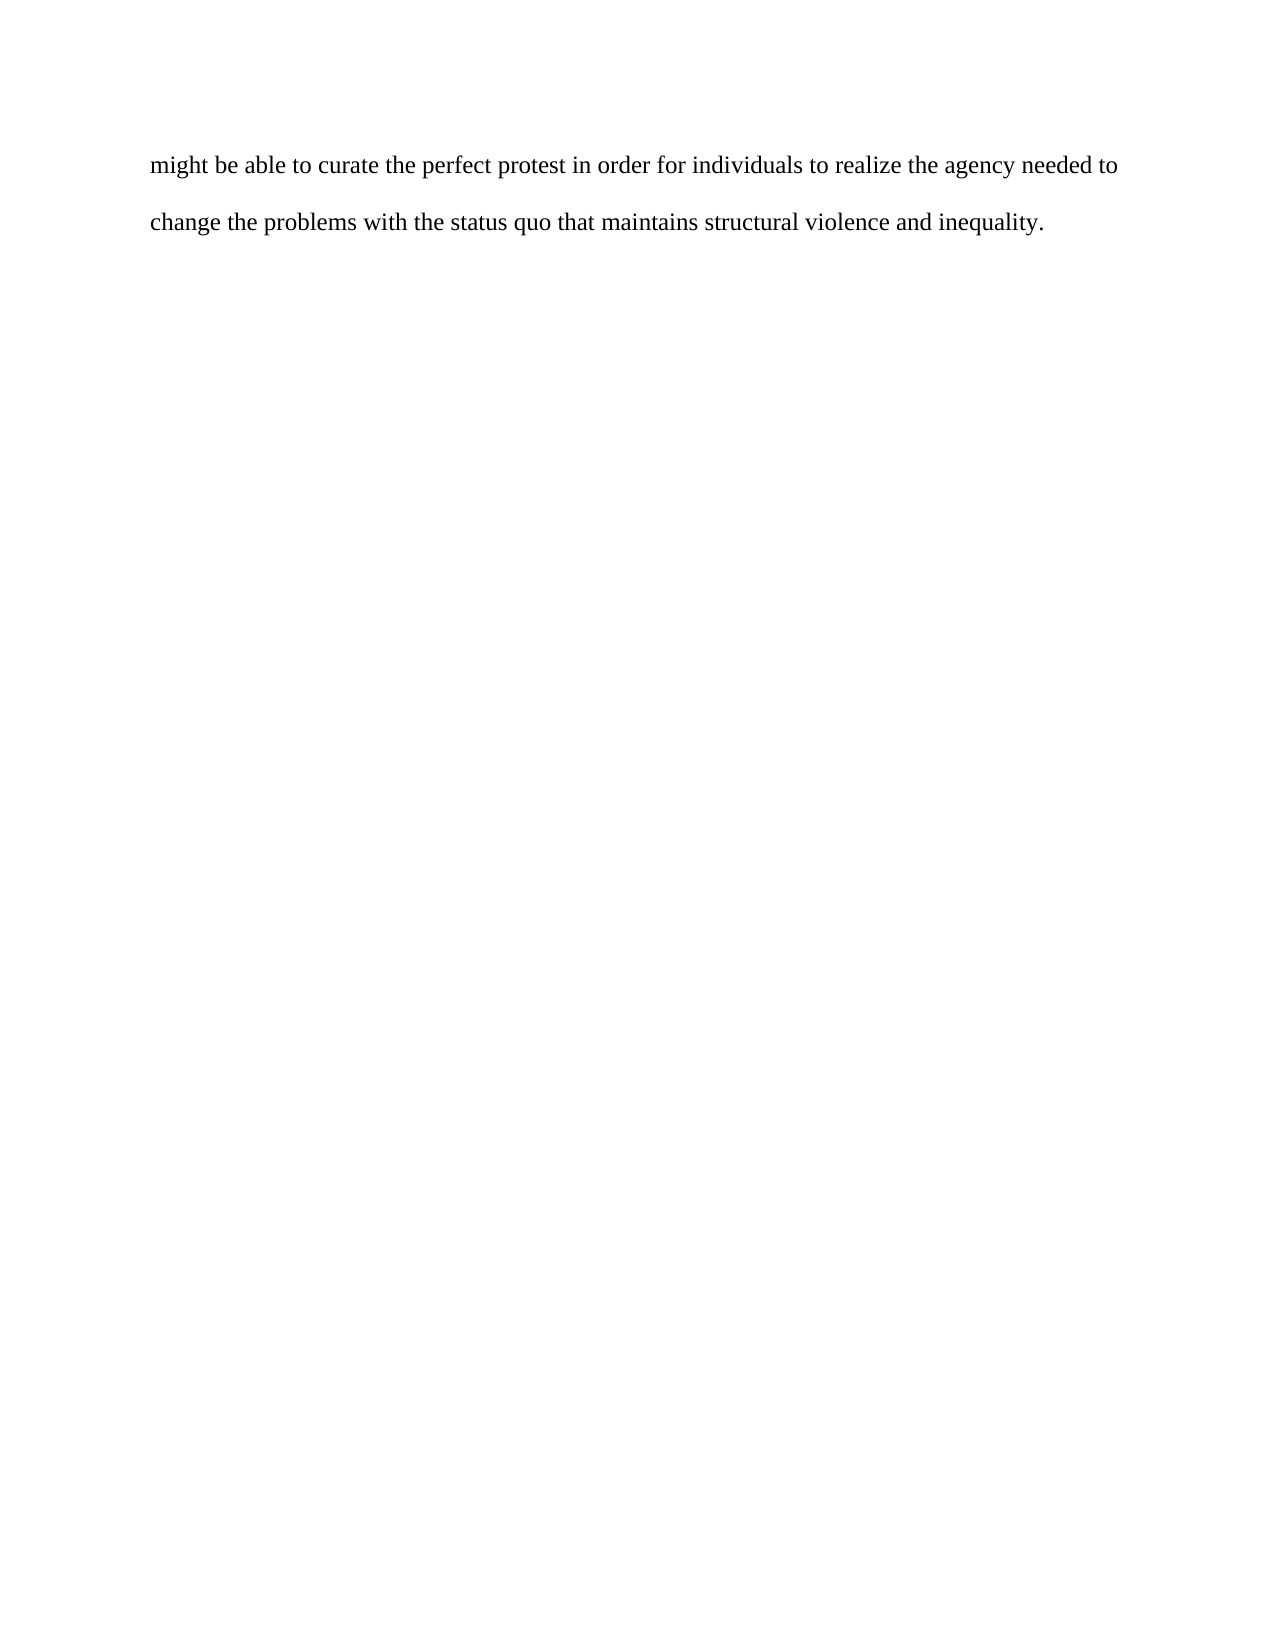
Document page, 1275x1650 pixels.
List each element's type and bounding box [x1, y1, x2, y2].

text [150, 150, 1125, 236]
